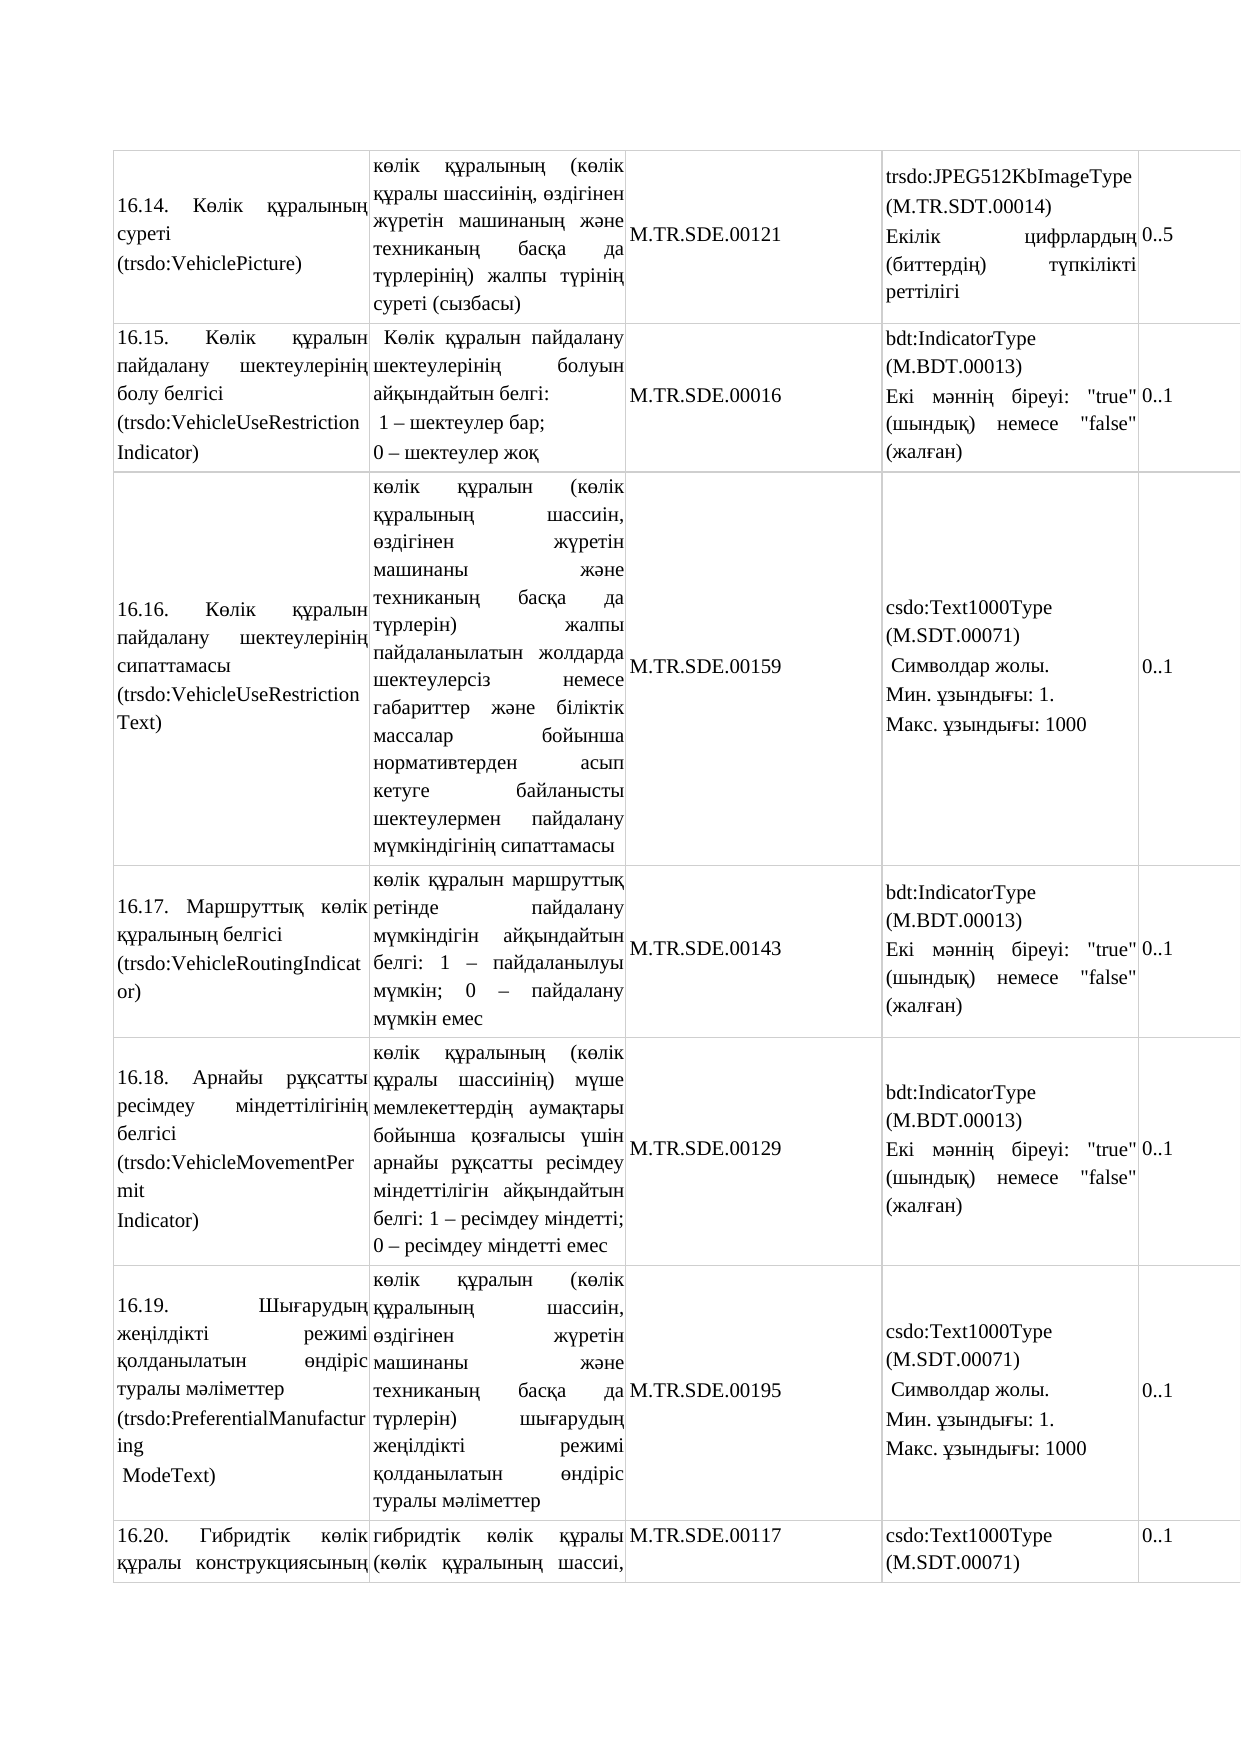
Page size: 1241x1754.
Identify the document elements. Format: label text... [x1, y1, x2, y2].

table_cell M.TR.SDE.00159 [626, 473, 881, 864]
table_cell көлік құралын (көлік құралының шассиін, өздігінен жүретін машинаны және техниканың басқа да түрлерін) шығарудың жеңілдікті режимі қолданылатын өндіріс туралы мәліметтер [370, 1266, 625, 1520]
table_cell 0..1 [1139, 473, 1240, 864]
table_cell көлік құралының (көлік құралы шассиінің) мүше мемлекеттердің аумақтары бойынша қозғалысы үшін арнайы рұқсатты ресімдеу міндеттілігін айқындайтын белгі: 1 – ресімдеу міндетті; 0 – ресімдеу міндетті емес [370, 1038, 625, 1264]
table_cell bdt:IndicatorType (M.BDT.00013) Екі мәннің біреуі: "true" (шындық) немесе "false" (жалған) [883, 324, 1138, 471]
table_cell 16.18. Арнайы рұқсатты ресімдеу міндеттілігінің белгісі (trsdo:VehicleMovementPermit Indicator) [114, 1038, 369, 1264]
table_cell 0..1 [1139, 324, 1240, 471]
table_cell csdo:Text1000Type (M.SDT.00071) Символдар жолы. Мин. ұзындығы: 1. Макс. ұзындығы: 1000 [883, 1266, 1138, 1520]
table_cell 16.14. Көлік құралының суреті (trsdo:VehiclePicture) [114, 151, 369, 322]
table_cell 16.19. Шығарудың жеңілдікті режимі қолданылатын өндіріс туралы мәліметтер (trsdo:PreferentialManufacturing ModeText) [114, 1266, 369, 1520]
table_cell csdo:Text1000Type (M.SDT.00071) Символдар жолы. Мин. ұзындығы: 1. Макс. ұзындығы: 1000 [883, 473, 1138, 864]
table_cell M.TR.SDE.00129 [626, 1038, 881, 1264]
table_cell M.TR.SDE.00016 [626, 324, 881, 471]
table_cell bdt:IndicatorType (M.BDT.00013) Екі мәннің біреуі: "true" (шындық) немесе "false" (жалған) [883, 866, 1138, 1037]
table_cell trsdo:JPEG512KbImageType (M.TR.SDT.00014) Екілік цифрлардың (биттердің) түпкілікті реттілігі [883, 151, 1138, 322]
table_cell Көлік құралын пайдалану шектеулерінің болуын айқындайтын белгі: 1 – шектеулер бар; 0 – шектеулер жоқ [370, 324, 625, 471]
table_cell 0..5 [1139, 151, 1240, 322]
table_cell 0..1 [1139, 1266, 1240, 1520]
table_cell 16.16. Көлік құралын пайдалану шектеулерінің сипаттамасы (trsdo:VehicleUseRestrictionText) [114, 473, 369, 864]
table_cell bdt:IndicatorType (M.BDT.00013) Екі мәннің біреуі: "true" (шындық) немесе "false" (жалған) [883, 1038, 1138, 1264]
table_cell 0..1 [1139, 1521, 1240, 1582]
table_cell көлік құралын (көлік құралының шассиін, өздігінен жүретін машинаны және техниканың басқа да түрлерін) жалпы пайдаланылатын жолдарда шектеулерсіз немесе габариттер және біліктік массалар бойынша нормативтерден асып кетуге байланысты шектеулермен пайдалану мүмкіндігінің сипаттамасы [370, 473, 625, 864]
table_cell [370, 1521, 625, 1582]
table_cell M.TR.SDE.00143 [626, 866, 881, 1037]
table_cell M.TR.SDE.00117 [626, 1521, 881, 1582]
table_cell 0..1 [1139, 866, 1240, 1037]
table_cell 16.17. Маршруттық көлік құралының белгісі (trsdo:VehicleRoutingIndicator) [114, 866, 369, 1037]
table_cell 16.15. Көлік құралын пайдалану шектеулерінің болу белгісі (trsdo:VehicleUseRestriction Indicator) [114, 324, 369, 471]
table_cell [883, 1521, 1138, 1582]
table_cell M.TR.SDE.00195 [626, 1266, 881, 1520]
table_cell көлік құралының (көлік құралы шассиінің, өздігінен жүретін машинаның және техниканың басқа да түрлерінің) жалпы түрінің суреті (сызбасы) [370, 151, 625, 322]
table_cell көлік құралын маршруттық ретінде пайдалану мүмкіндігін айқындайтын белгі: 1 – пайдаланылуы мүмкін; 0 – пайдалану мүмкін емес [370, 866, 625, 1037]
table_cell M.TR.SDE.00121 [626, 151, 881, 322]
table_cell 0..1 [1139, 1038, 1240, 1264]
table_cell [114, 1521, 369, 1582]
